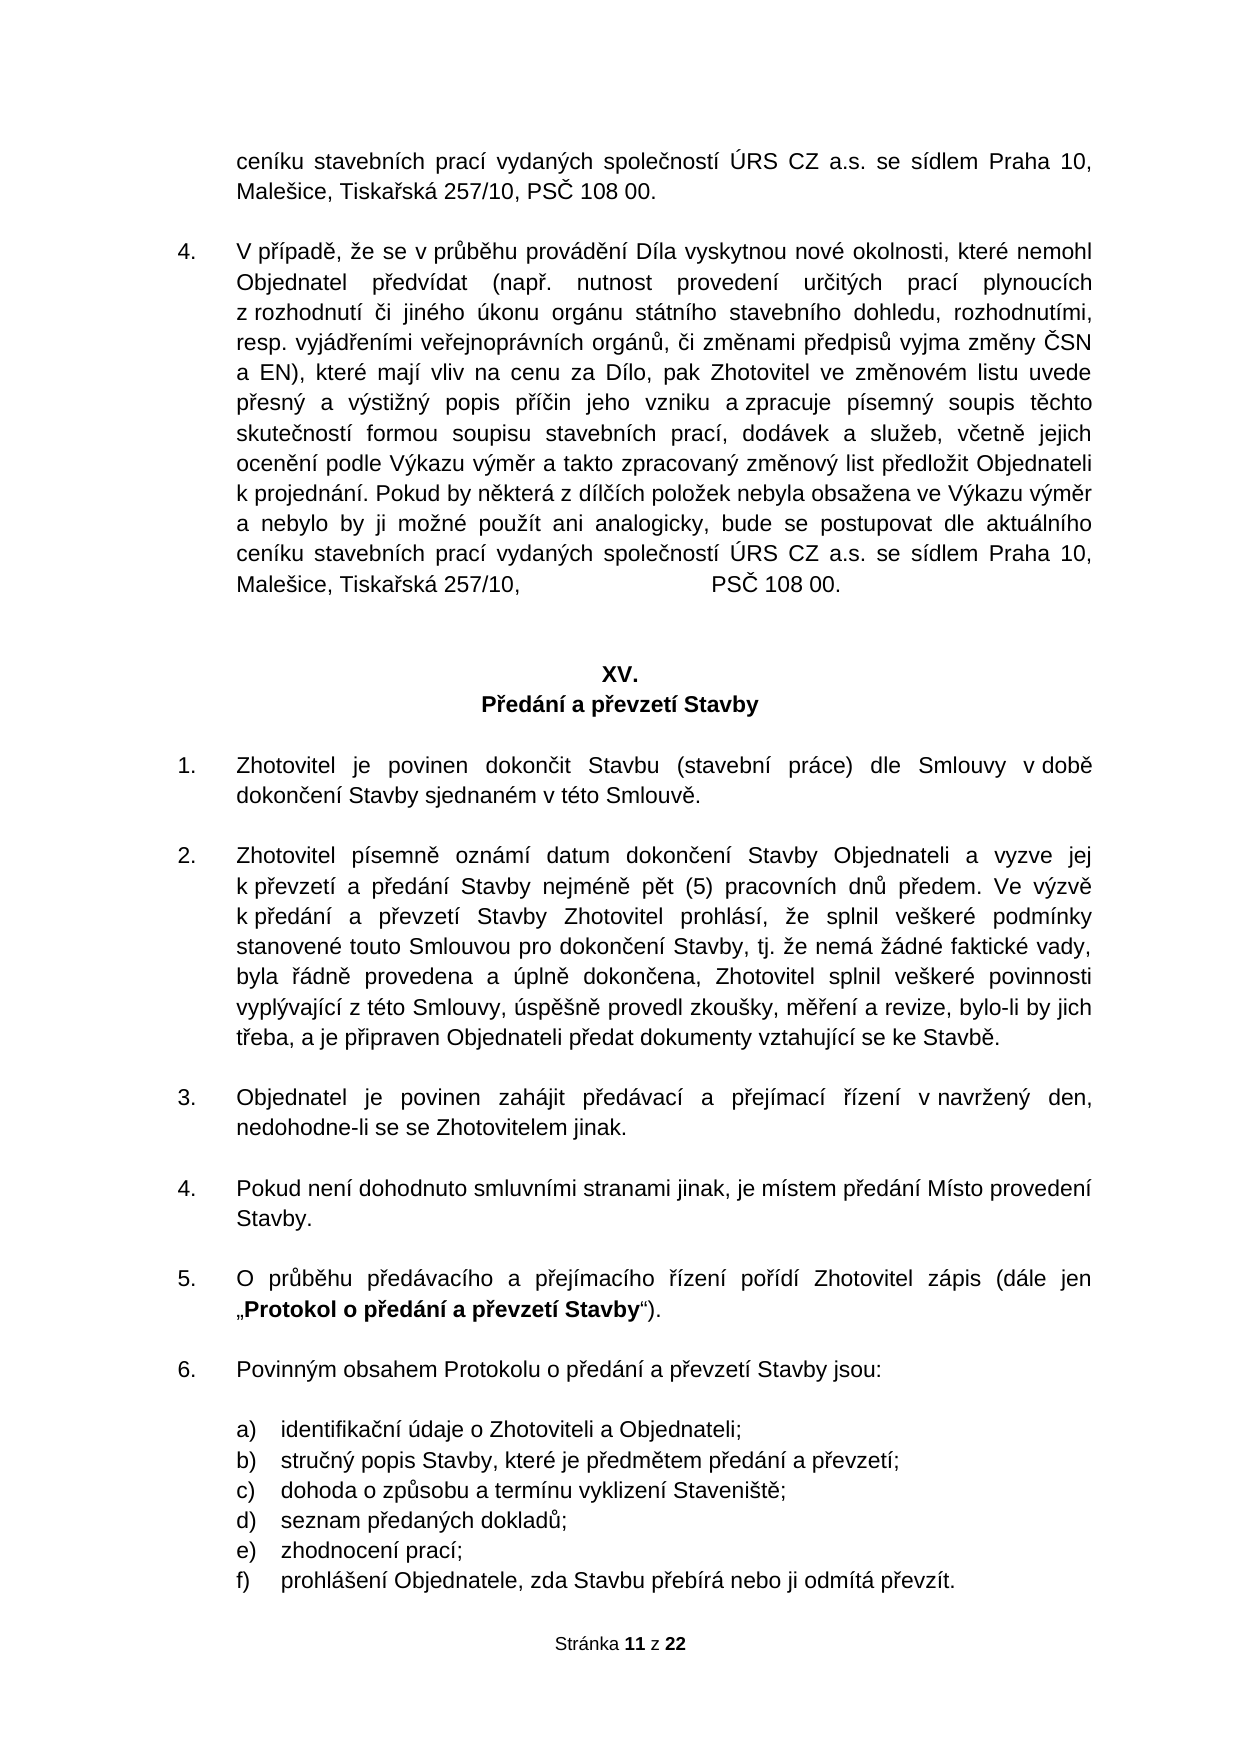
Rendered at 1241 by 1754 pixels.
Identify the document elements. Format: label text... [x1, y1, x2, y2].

subtitle Pokud není dohodnuto smluvními stranami jinak, je místem předání Místo provedení Stavby. [177, 1175, 1093, 1231]
subtitle seznam předaných dokladů; [236, 1507, 1093, 1533]
text Předání a převzetí Stavby [148, 691, 1093, 718]
subtitle dohoda o způsobu a termínu vyklizení Staveniště; [236, 1477, 1093, 1503]
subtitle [177, 148, 1093, 204]
text XV. [148, 661, 1093, 687]
subtitle Objednatel je povinen zahájit předávací a přejímací řízení v navržený den, nedohodne-li se se Zhotovitelem jinak. [177, 1084, 1093, 1141]
subtitle V případě, že se v průběhu provádění Díla vyskytnou nové okolnosti, které nemohl Objednatel předvídat (např. nutnost provedení určitých prací plynoucích z rozhodnutí či jiného úkonu orgánu státního stavebního dohledu, rozhodnutími, resp. vyjádřeními veřejnoprávních orgánů, či změnami předpisů vyjma změny ČSN a EN), které mají vliv na cenu za Dílo, pak Zhotovitel ve změnovém listu uvede přesný a výstižný popis příčin jeho vzniku a zpracuje písemný soupis těchto skutečností formou soupisu stavebních prací, dodávek a služeb, včetně jejich ocenění podle Výkazu výměr a takto zpracovaný změnový list předložit Objednateli k projednání. Pokud by některá z dílčích položek nebyla obsažena ve Výkazu výměr a nebylo by ji možné použít ani analogicky, bude se postupovat dle aktuálního ceníku stavebních prací vydaných společností ÚRS CZ a.s. se sídlem Praha 10, Malešice, Tiskařská 257/10, PSČ 108 00. [177, 238, 1093, 597]
subtitle Zhotovitel písemně oznámí datum dokončení Stavby Objednateli a vyzve jej k převzetí a předání Stavby nejméně pět (5) pracovních dnů předem. Ve výzvě k předání a převzetí Stavby Zhotovitel prohlásí, že splnil veškeré podmínky stanovené touto Smlouvou pro dokončení Stavby, tj. že nemá žádné faktické vady, byla řádně provedena a úplně dokončena, Zhotovitel splnil veškeré povinnosti vyplývající z této Smlouvy, úspěšně provedl zkoušky, měření a revize, bylo-li by jich třeba, a je připraven Objednateli předat dokumenty vztahující se ke Stavbě. [177, 842, 1093, 1050]
subtitle Zhotovitel je povinen dokončit Stavbu (stavební práce) dle Smlouvy v době dokončení Stavby sjednaném v této Smlouvě. [177, 752, 1093, 808]
subtitle Povinným obsahem Protokolu o předání a převzetí Stavby jsou: [177, 1356, 1093, 1382]
subtitle zhodnocení prací; [236, 1537, 1093, 1563]
subtitle stručný popis Stavby, které je předmětem předání a převzetí; [236, 1447, 1093, 1473]
subtitle identifikační údaje o Zhotoviteli a Objednateli; [236, 1416, 1093, 1443]
subtitle O průběhu předávacího a přejímacího řízení pořídí Zhotovitel zápis (dále jen „Protokol o předání a převzetí Stavby“). [177, 1265, 1093, 1322]
subtitle prohlášení Objednatele, zda Stavbu přebírá nebo ji odmítá převzít. [236, 1567, 1093, 1594]
